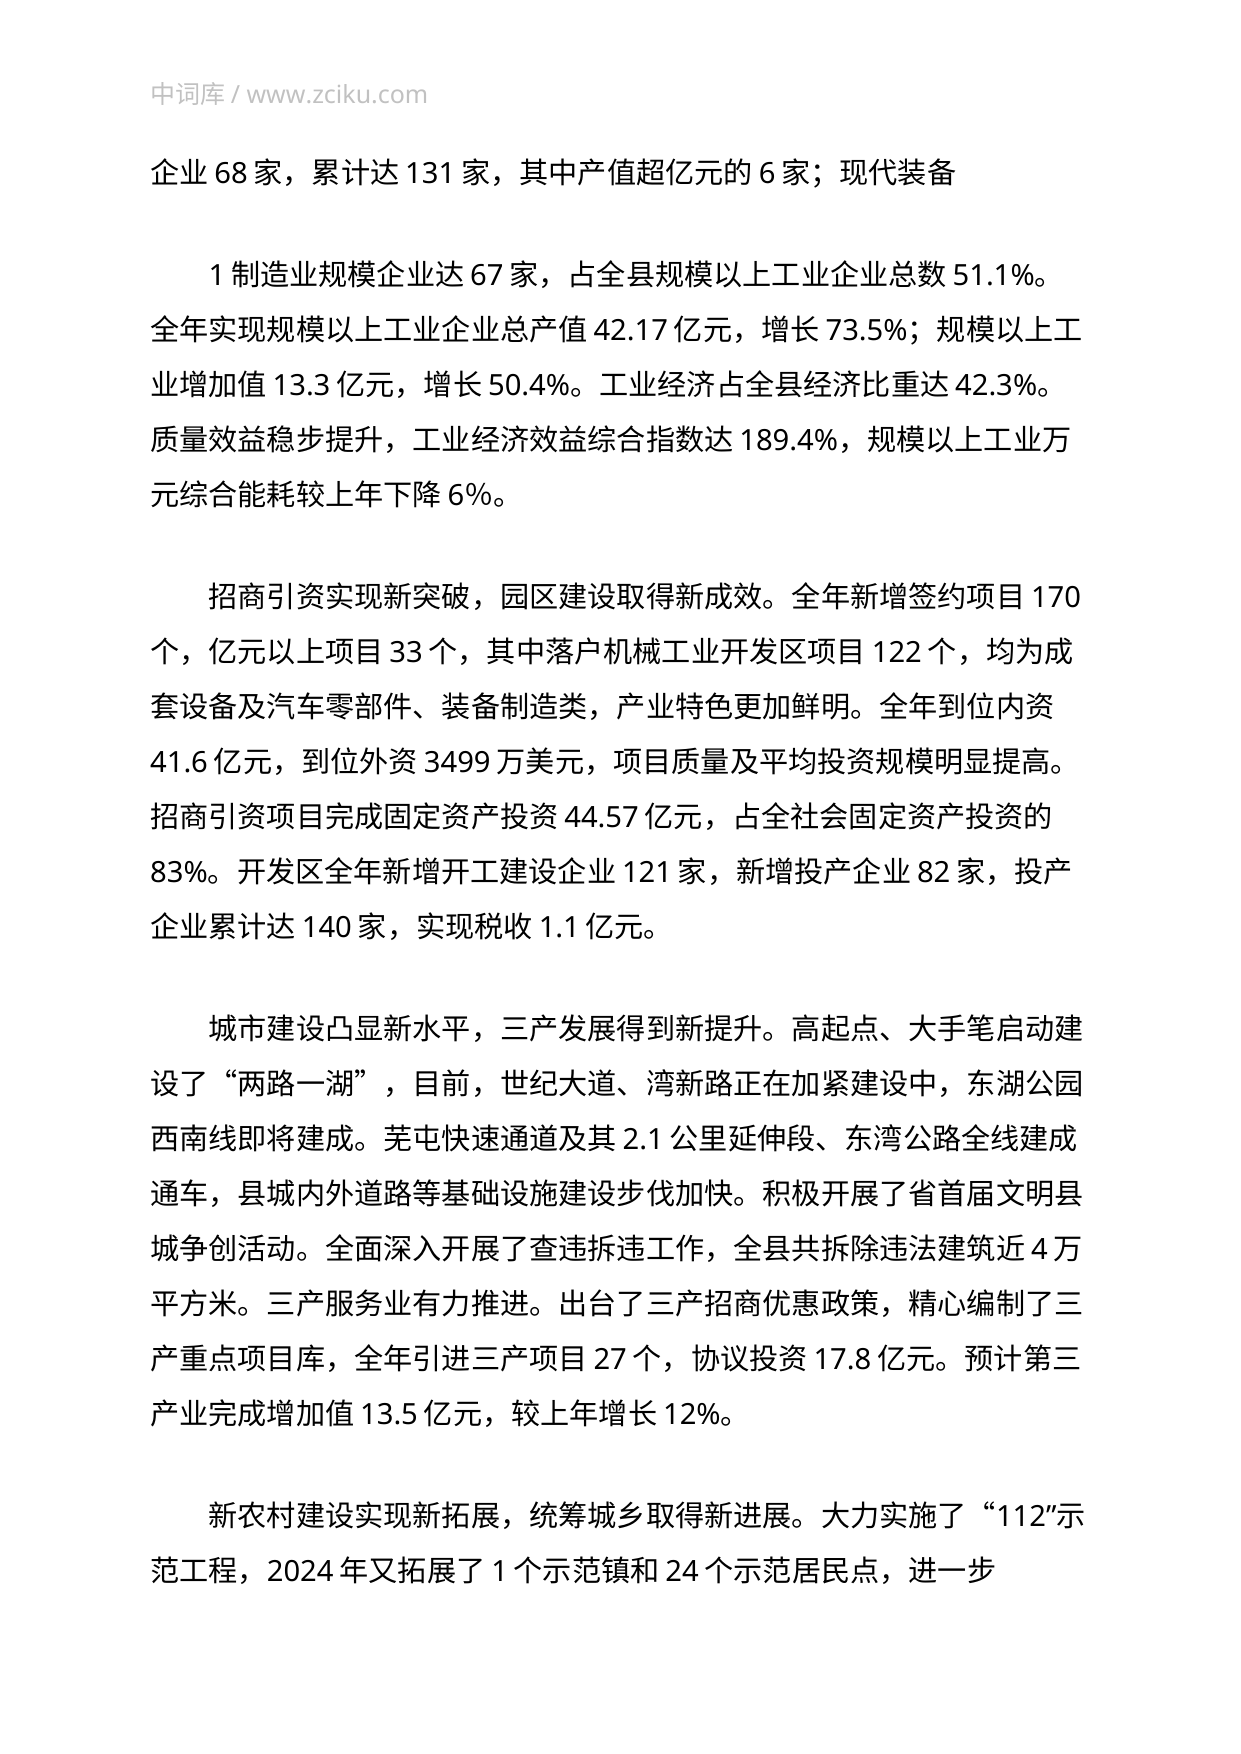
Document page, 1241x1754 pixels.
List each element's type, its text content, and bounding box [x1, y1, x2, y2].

text 城市建设凸显新水平，三产发展得到新提升。高起点、大手笔启动建设了“两路一湖”，目前，世纪大道、湾新路正在加紧建设中，东湖公园西南线即将建成。芜屯快速通道及其2.1公里延伸段、东湾公路全线建成通车，县城内外道路等基础设施建设步伐加快。积极开展了省首届文明县城争创活动。全面深入开展了查违拆违工作，全县共拆除违法建筑近4万平方米。三产服务业有力推进。出台了三产招商优惠政策，精心编制了三产重点项目库，全年引进三产项目27个，协议投资17.8亿元。预计第三产业完成增加值13.5亿元，较上年增长12%。 [150, 1006, 1090, 1433]
text 招商引资实现新突破，园区建设取得新成效。全年新增签约项目170个，亿元以上项目33个，其中落户机械工业开发区项目122个，均为成套设备及汽车零部件、装备制造类，产业特色更加鲜明。全年到位内资41.6亿元，到位外资3499万美元，项目质量及平均投资规模明显提高。招商引资项目完成固定资产投资44.57亿元，占全社会固定资产投资的83%。开发区全年新增开工建设企业121家，新增投产企业82家，投产企业累计达140家，实现税收1.1亿元。 [150, 574, 1090, 946]
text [150, 150, 1090, 192]
text 1制造业规模企业达67家，占全县规模以上工业企业总数51.1%。全年实现规模以上工业企业总产值42.17亿元，增长73.5%；规模以上工业增加值13.3亿元，增长50.4%。工业经济占全县经济比重达42.3%。质量效益稳步提升，工业经济效益综合指数达189.4%，规模以上工业万元综合能耗较上年下降6％。 [150, 252, 1090, 514]
text 新农村建设实现新拓展，统筹城乡取得新进展。大力实施了“112”示范工程，2024年又拓展了1个示范镇和24个示范居民点，进一步 [150, 1492, 1090, 1590]
